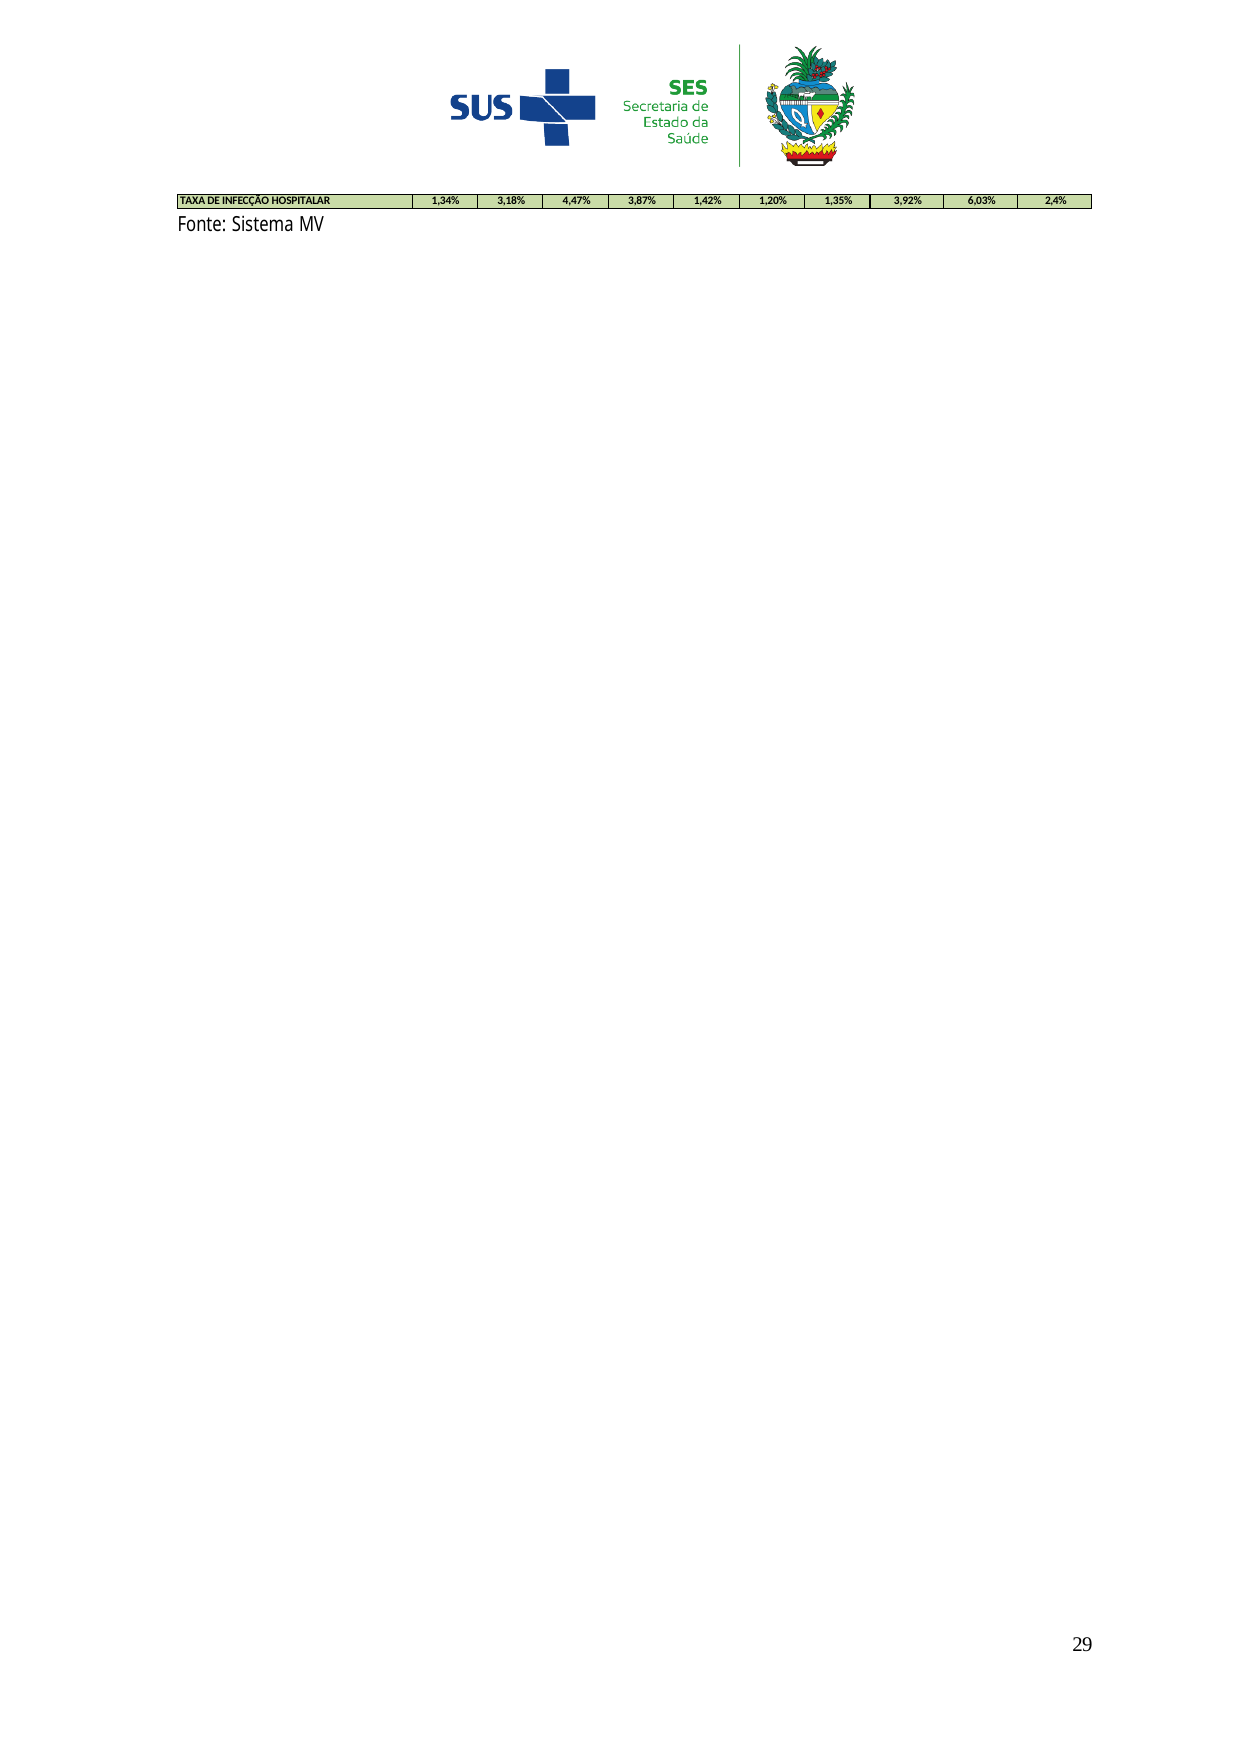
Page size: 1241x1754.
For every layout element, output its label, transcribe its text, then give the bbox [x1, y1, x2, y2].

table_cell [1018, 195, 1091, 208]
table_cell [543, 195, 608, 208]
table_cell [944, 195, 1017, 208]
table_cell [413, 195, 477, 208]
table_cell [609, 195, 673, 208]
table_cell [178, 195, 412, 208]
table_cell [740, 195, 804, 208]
picture [450, 44, 855, 167]
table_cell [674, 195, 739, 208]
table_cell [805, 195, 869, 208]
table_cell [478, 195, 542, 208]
text Fonte: Sistema MV [177, 209, 1155, 237]
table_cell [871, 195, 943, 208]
